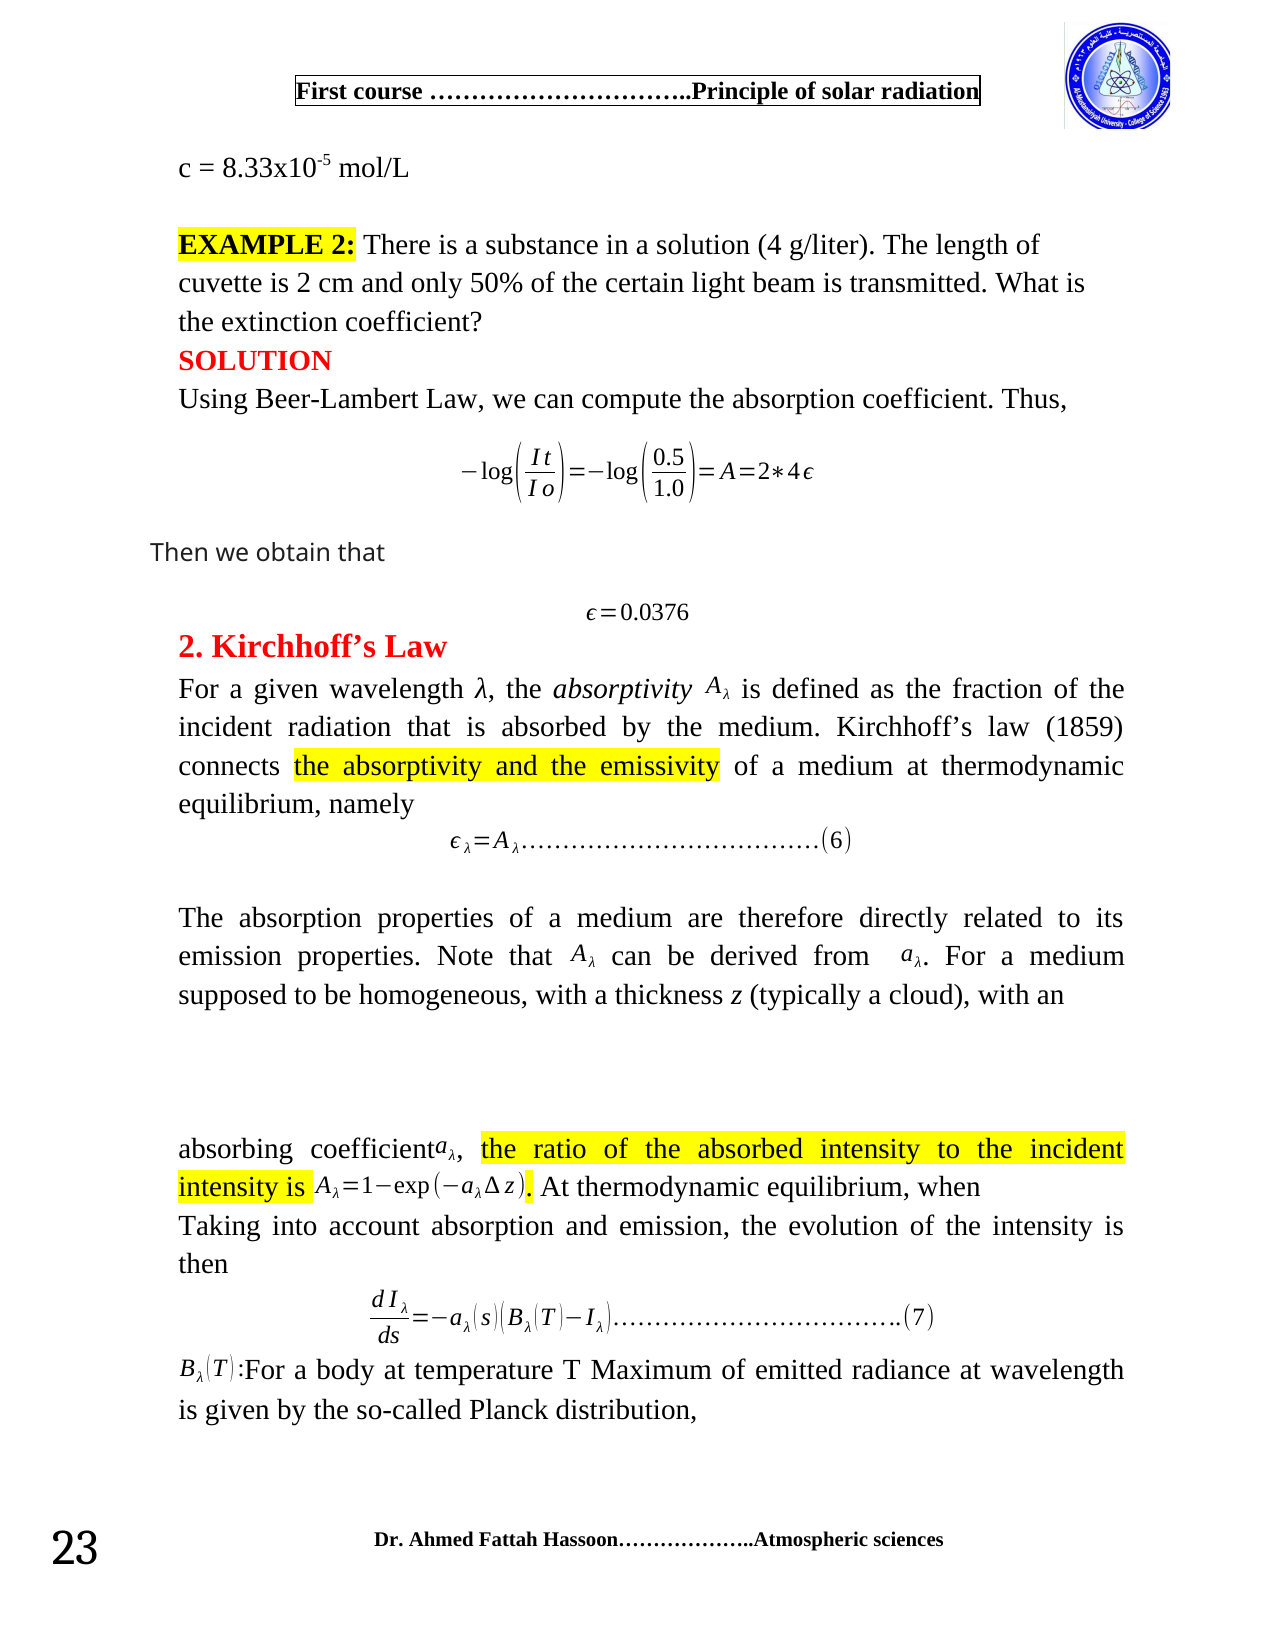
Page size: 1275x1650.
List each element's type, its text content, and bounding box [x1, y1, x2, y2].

list Using Beer-Lambert Law, we can compute the absorption coefficient. Thus, [178, 381, 1125, 415]
list SOLUTION [178, 343, 1125, 376]
list The absorption properties of a medium are therefore directly related to its emission properties. Note that can be derived from . For a medium supposed to be homogeneous, with a thickness z (typically a cloud), with an [178, 900, 1125, 1010]
list For a body at temperature T Maximum of emitted radiance at wavelength is given by the so-called Planck distribution, [178, 1352, 1125, 1426]
list absorbing coefficient, the ratio of the absorbed intensity to the incident intensity is . At thermodynamic equilibrium, when [178, 1131, 1125, 1203]
list Taking into account absorption and emission, the evolution of the intensity is then [178, 1208, 1125, 1280]
picture [1064, 22, 1171, 129]
list EXAMPLE 2: There is a substance in a solution (4 g/liter). The length of cuvette is 2 cm and only 50% of the certain light beam is transmitted. What is the extinction coefficient? [178, 227, 1125, 338]
list 2. Kirchhoff’s Law [178, 627, 1125, 665]
text Then we obtain that [150, 535, 1125, 569]
list For a given wavelength λ, the absorptivity is defined as the fraction of the incident radiation that is absorbed by the medium. Kirchhoff’s law (1859) connects the absorptivity and the emissivity of a medium at thermodynamic equilibrium, namely [178, 671, 1125, 820]
list c = 8.33x10-5 mol/L [178, 150, 1125, 183]
